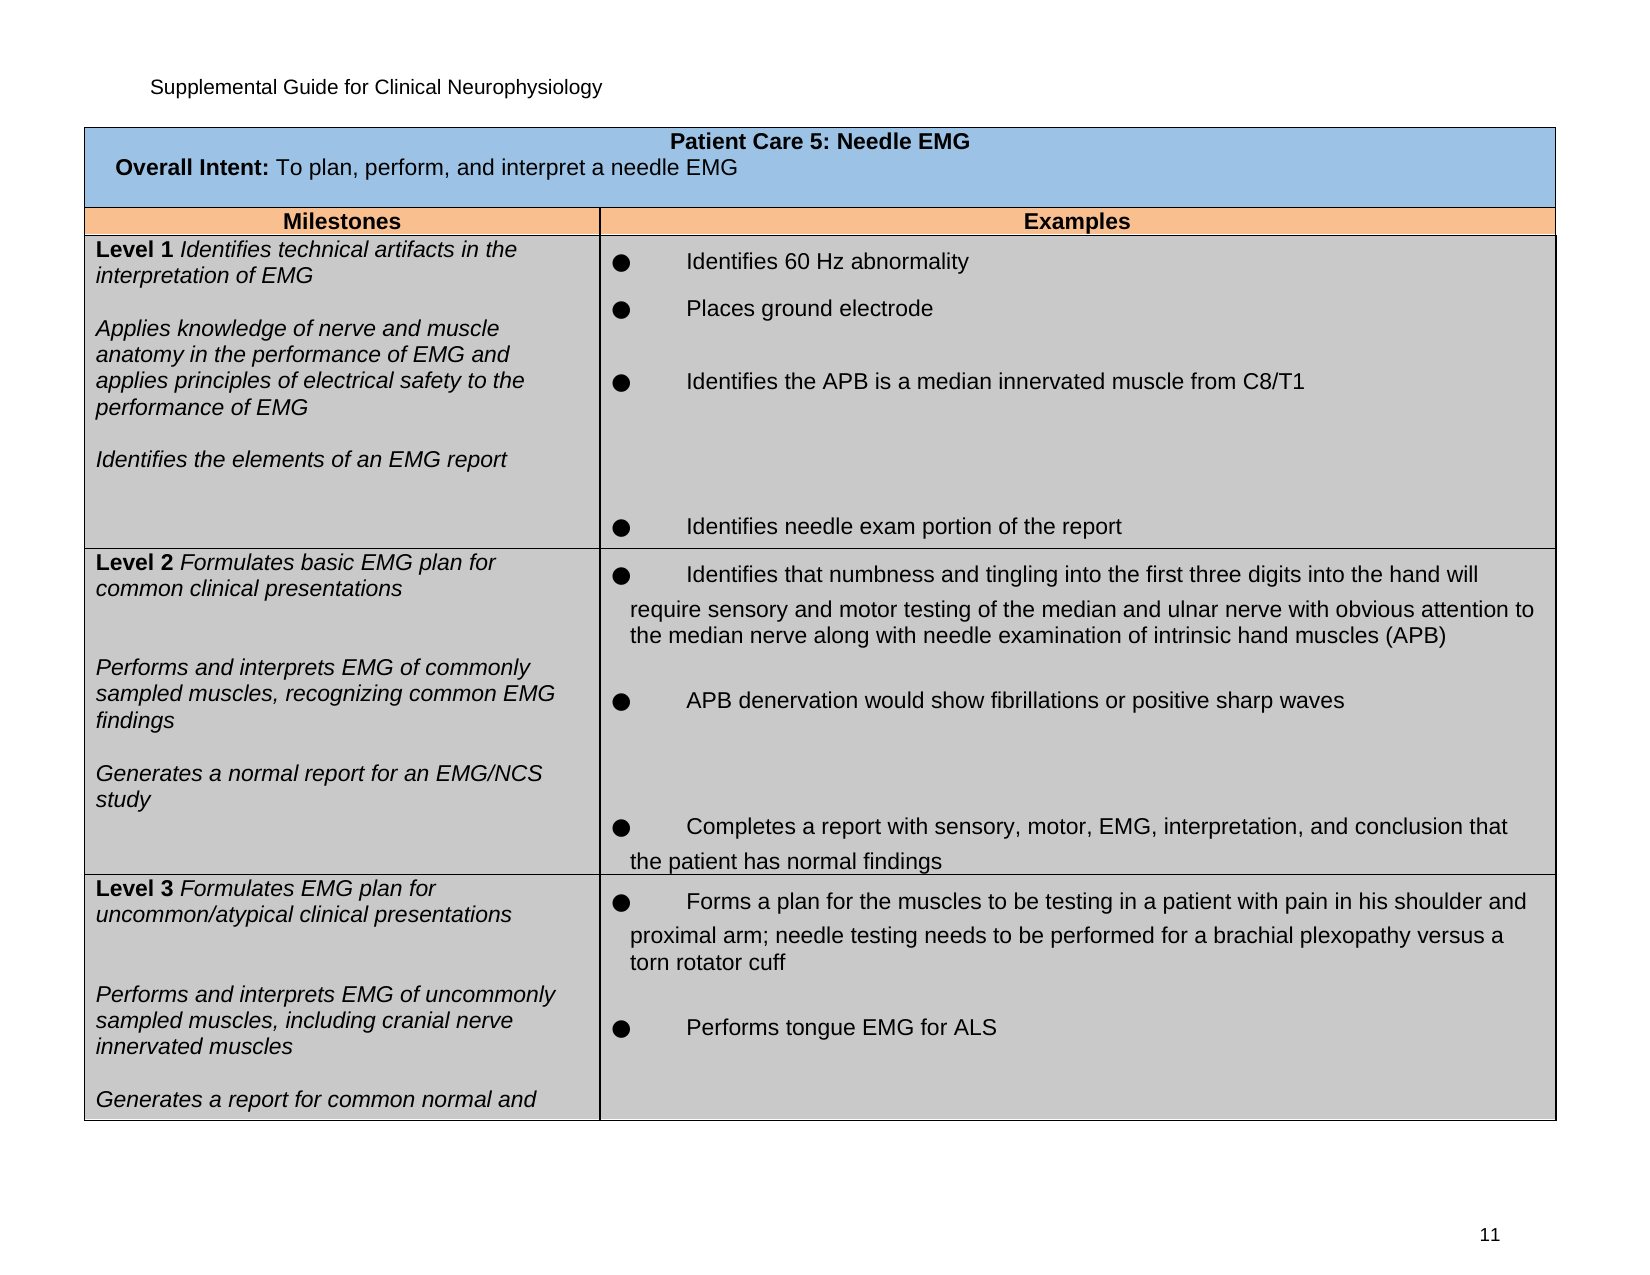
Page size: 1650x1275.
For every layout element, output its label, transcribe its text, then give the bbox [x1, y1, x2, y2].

table_cell Level 2 Formulates basic EMG plan for common clinical presentations Performs and interprets EMG of commonly sampled muscles, recognizing common EMG findings Generates a normal report for an EMG/NCS study [85, 549, 599, 874]
table_cell Identifies 60 Hz abnormality Places ground electrode Identifies the APB is a median innervated muscle from C8/T1 Identifies needle exam portion of the report [601, 236, 1555, 548]
table_cell Identifies that numbness and tingling into the first three digits into the hand will require sensory and motor testing of the median and ulnar nerve with obvious attention to the median nerve along with needle examination of intrinsic hand muscles (APB) APB denervation would show fibrillations or positive sharp waves Completes a report with sensory, motor, EMG, interpretation, and conclusion that the patient has normal findings [601, 549, 1555, 874]
table_header Patient Care 5: Needle EMG Overall Intent: To plan, perform, and interpret a needle EMG [85, 128, 1555, 207]
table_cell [601, 875, 1555, 1119]
table_cell Milestones [85, 208, 599, 234]
table_cell Level 1 Identifies technical artifacts in the interpretation of EMG Applies knowledge of nerve and muscle anatomy in the performance of EMG and applies principles of electrical safety to the performance of EMG Identifies the elements of an EMG report [85, 236, 599, 548]
table_cell Examples [601, 208, 1555, 234]
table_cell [85, 875, 599, 1119]
